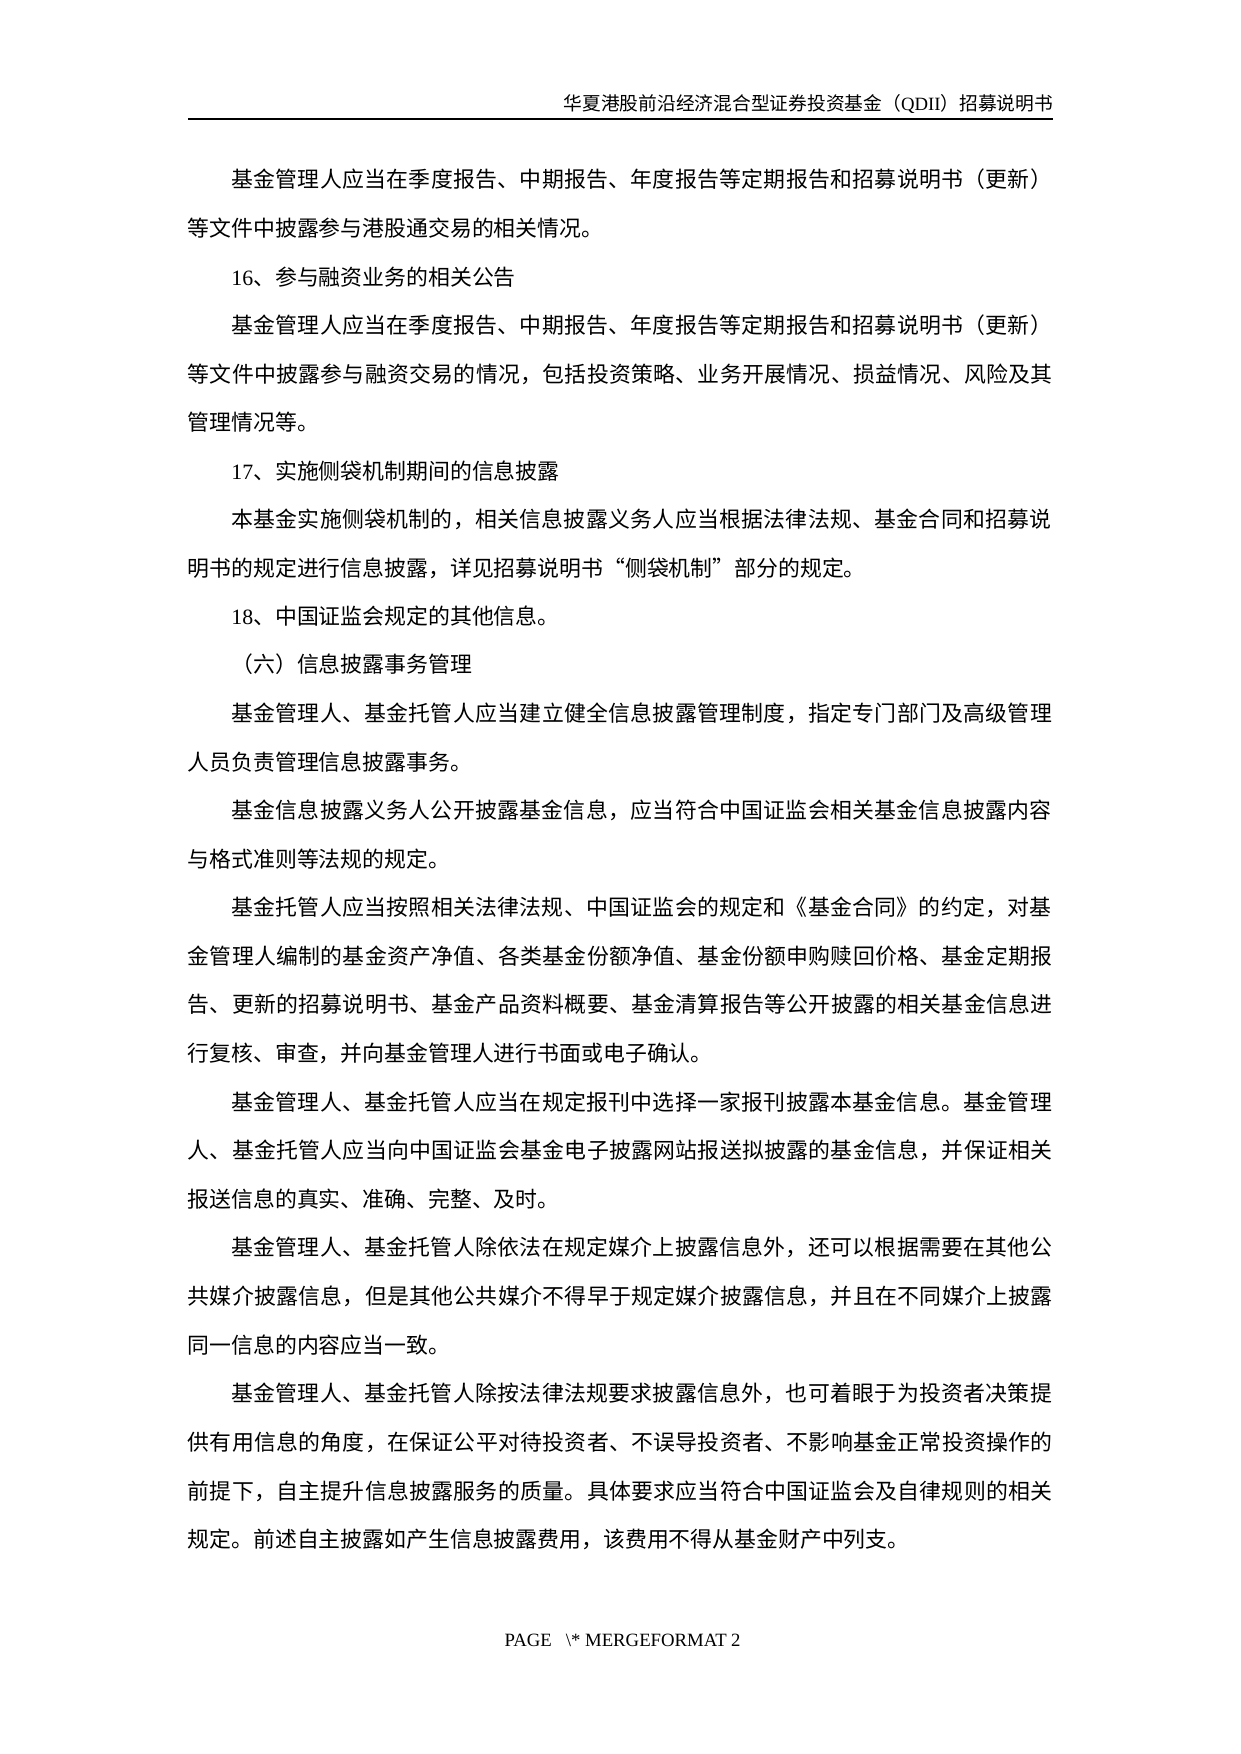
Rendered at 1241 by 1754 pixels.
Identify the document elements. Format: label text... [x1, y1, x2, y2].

text 基金管理人、基金托管人除按法律法规要求披露信息外，也可着眼于为投资者决策提供有用信息的角度，在保证公平对待投资者、不误导投资者、不影响基金正常投资操作的前提下，自主提升信息披露服务的质量。具体要求应当符合中国证监会及自律规则的相关规定。前述自主披露如产生信息披露费用，该费用不得从基金财产中列支。 [187, 1376, 1053, 1554]
text 基金信息披露义务人公开披露基金信息，应当符合中国证监会相关基金信息披露内容与格式准则等法规的规定。 [187, 792, 1053, 874]
text 基金管理人应当在季度报告、中期报告、年度报告等定期报告和招募说明书（更新）等文件中披露参与港股通交易的相关情况。 [187, 162, 1053, 243]
text （六）信息披露事务管理 [187, 647, 1053, 679]
text 本基金实施侧袋机制的，相关信息披露义务人应当根据法律法规、基金合同和招募说明书的规定进行信息披露，详见招募说明书“侧袋机制”部分的规定。 [187, 502, 1053, 583]
text 基金托管人应当按照相关法律法规、中国证监会的规定和《基金合同》的约定，对基金管理人编制的基金资产净值、各类基金份额净值、基金份额申购赎回价格、基金定期报告、更新的招募说明书、基金产品资料概要、基金清算报告等公开披露的相关基金信息进行复核、审查，并向基金管理人进行书面或电子确认。 [187, 889, 1053, 1068]
text 18、中国证监会规定的其他信息。 [187, 599, 1053, 631]
text 基金管理人应当在季度报告、中期报告、年度报告等定期报告和招募说明书（更新）等文件中披露参与融资交易的情况，包括投资策略、业务开展情况、损益情况、风险及其管理情况等。 [187, 307, 1053, 437]
text 16、参与融资业务的相关公告 [187, 259, 1053, 292]
text 17、实施侧袋机制期间的信息披露 [187, 453, 1053, 486]
text 基金管理人、基金托管人应当在规定报刊中选择一家报刊披露本基金信息。基金管理人、基金托管人应当向中国证监会基金电子披露网站报送拟披露的基金信息，并保证相关报送信息的真实、准确、完整、及时。 [187, 1084, 1053, 1214]
text 基金管理人、基金托管人除依法在规定媒介上披露信息外，还可以根据需要在其他公共媒介披露信息，但是其他公共媒介不得早于规定媒介披露信息，并且在不同媒介上披露同一信息的内容应当一致。 [187, 1230, 1053, 1360]
text 基金管理人、基金托管人应当建立健全信息披露管理制度，指定专门部门及高级管理人员负责管理信息披露事务。 [187, 695, 1053, 777]
